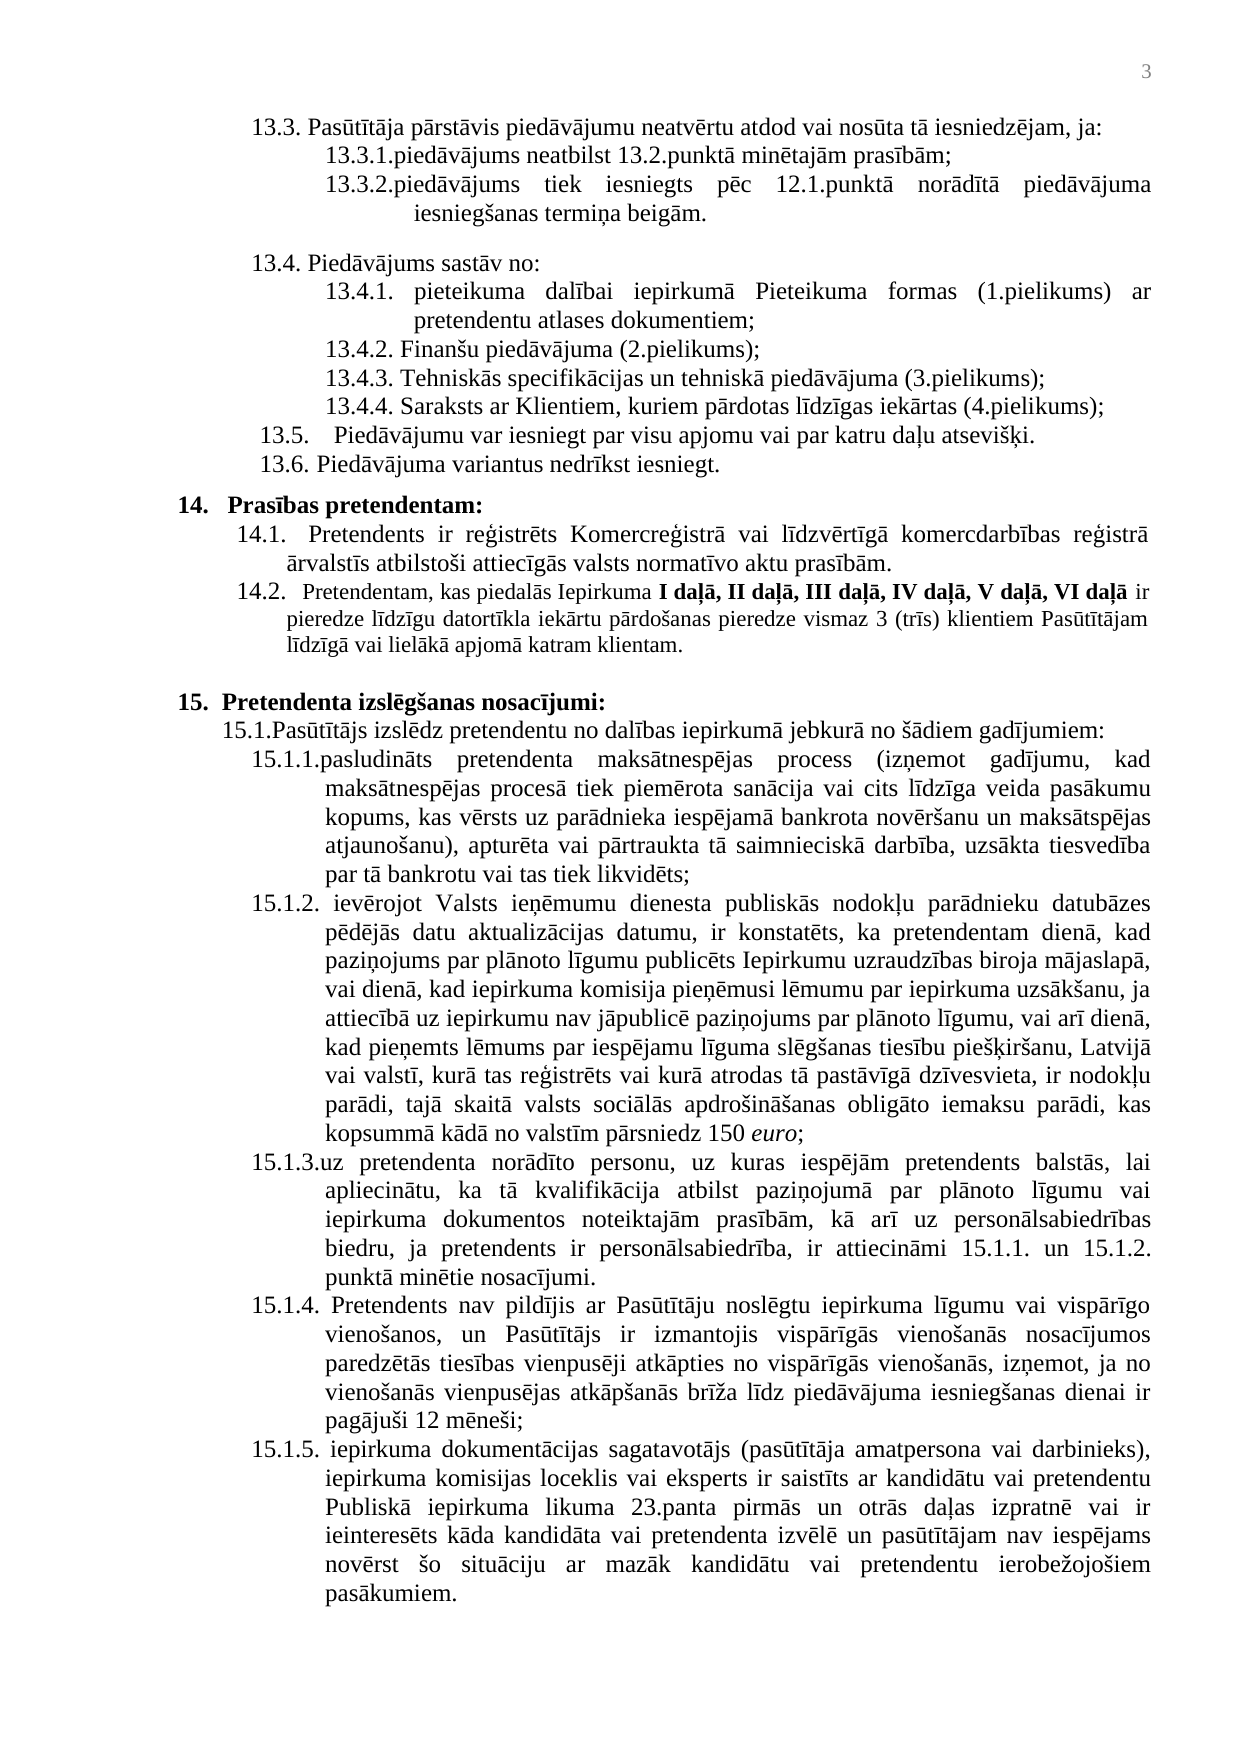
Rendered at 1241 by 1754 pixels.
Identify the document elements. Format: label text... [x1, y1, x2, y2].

list 13.4.3. Tehniskās specifikācijas un tehniskā piedāvājuma (3.pielikums); [325, 363, 1152, 391]
text 15.1.3.uz pretendenta norādīto personu, uz kuras iespējām pretendents balstās, lai apliecinātu, ka tā kvalifikācija atbilst paziņojumā par plānoto līgumu vai iepirkuma dokumentos noteiktajām prasībām, kā arī uz personālsabiedrības biedru, ja pretendents ir personālsabiedrība, ir attiecināmi 15.1.1. un 15.1.2. punktā minētie nosacījumi. [251, 1147, 1152, 1290]
text 13.4. Piedāvājums sastāv no: [177, 248, 1152, 276]
list Prasības pretendentam: [177, 490, 1152, 519]
list 13.3.1.piedāvājums neatbilst 13.2.punktā minētajām prasībām; [246, 141, 1152, 169]
list Piedāvājuma variantus nedrīkst iesniegt. [259, 449, 1152, 478]
list 13.4.4. Saraksts ar Klientiem, kuriem pārdotas līdzīgas iekārtas (4.pielikums); [325, 391, 1152, 420]
text 15.1.4. Pretendents nav pildījis ar Pasūtītāju noslēgtu iepirkuma līgumu vai vispārīgo vienošanos, un Pasūtītājs ir izmantojis vispārīgās vienošanās nosacījumos paredzētās tiesības vienpusēji atkāpties no vispārīgās vienošanās, izņemot, ja no vienošanās vienpusējas atkāpšanās brīža līdz piedāvājuma iesniegšanas dienai ir pagājuši 12 mēneši; [251, 1290, 1152, 1434]
list Pretendenta izslēgšanas nosacījumi: [177, 687, 1152, 715]
list 13.4.1. pieteikuma dalībai iepirkumā Pieteikuma formas (1.pielikums) ar pretendentu atlases dokumentiem; [325, 276, 1152, 334]
text 15.1.1.pasludināts pretendenta maksātnespējas process (izņemot gadījumu, kad maksātnespējas procesā tiek piemērota sanācija vai cits līdzīga veida pasākumu kopums, kas vērsts uz parādnieka iespējamā bankrota novēršanu un maksātspējas atjaunošanu), apturēta vai pārtraukta tā saimnieciskā darbība, uzsākta tiesvedība par tā bankrotu vai tas tiek likvidēts; [251, 744, 1152, 888]
list 13.4.2. Finanšu piedāvājuma (2.pielikums); [325, 334, 1152, 363]
text 13.3. Pasūtītāja pārstāvis piedāvājumu neatvērtu atdod vai nosūta tā iesniedzējam, ja: [177, 112, 1152, 141]
text 15.1.2. ievērojot Valsts ieņēmumu dienesta publiskās nodokļu parādnieku datubāzes pēdējās datu aktualizācijas datumu, ir konstatēts, ka pretendentam dienā, kad paziņojums par plānoto līgumu publicēts Iepirkumu uzraudzības biroja mājaslapā, vai dienā, kad iepirkuma komisija pieņēmusi lēmumu par iepirkuma uzsākšanu, ja attiecībā uz iepirkumu nav jāpublicē paziņojums par plānoto līgumu, vai arī dienā, kad pieņemts lēmums par iespējamu līguma slēgšanas tiesību piešķiršanu, Latvijā vai valstī, kurā tas reģistrēts vai kurā atrodas tā pastāvīgā dzīvesvieta, ir nodokļu parādi, tajā skaitā valsts sociālās apdrošināšanas obligāto iemaksu parādi, kas kopsummā kādā no valstīm pārsniedz 150 euro; [251, 888, 1152, 1147]
list Pretendentam, kas piedalās Iepirkuma I daļā, II daļā, III daļā, IV daļā, V daļā, VI daļā ir pieredze līdzīgu datortīkla iekārtu pārdošanas pieredze vismaz 3 (trīs) klientiem Pasūtītājam līdzīgā vai lielākā apjomā katram klientam. [236, 576, 1149, 658]
text 15.1.5. iepirkuma dokumentācijas sagatavotājs (pasūtītāja amatpersona vai darbinieks), iepirkuma komisijas loceklis vai eksperts ir saistīts ar kandidātu vai pretendentu Publiskā iepirkuma likuma 23.panta pirmās un otrās daļas izpratnē vai ir ieinteresēts kāda kandidāta vai pretendenta izvēlē un pasūtītājam nav iespējams novērst šo situāciju ar mazāk kandidātu vai pretendentu ierobežojošiem pasākumiem. [251, 1434, 1152, 1607]
list 13.3.2.piedāvājums tiek iesniegts pēc 12.1.punktā norādītā piedāvājuma iesniegšanas termiņa beigām. [325, 169, 1152, 227]
list Pretendents ir reģistrēts Komercreģistrā vai līdzvērtīgā komercdarbības reģistrā ārvalstīs atbilstoši attiecīgās valsts normatīvo aktu prasībām. [236, 519, 1149, 576]
list Piedāvājumu var iesniegt par visu apjomu vai par katru daļu atsevišķi. [259, 420, 1152, 449]
text 15.1.Pasūtītājs izslēdz pretendentu no dalības iepirkumā jebkurā no šādiem gadījumiem: [177, 715, 1152, 744]
